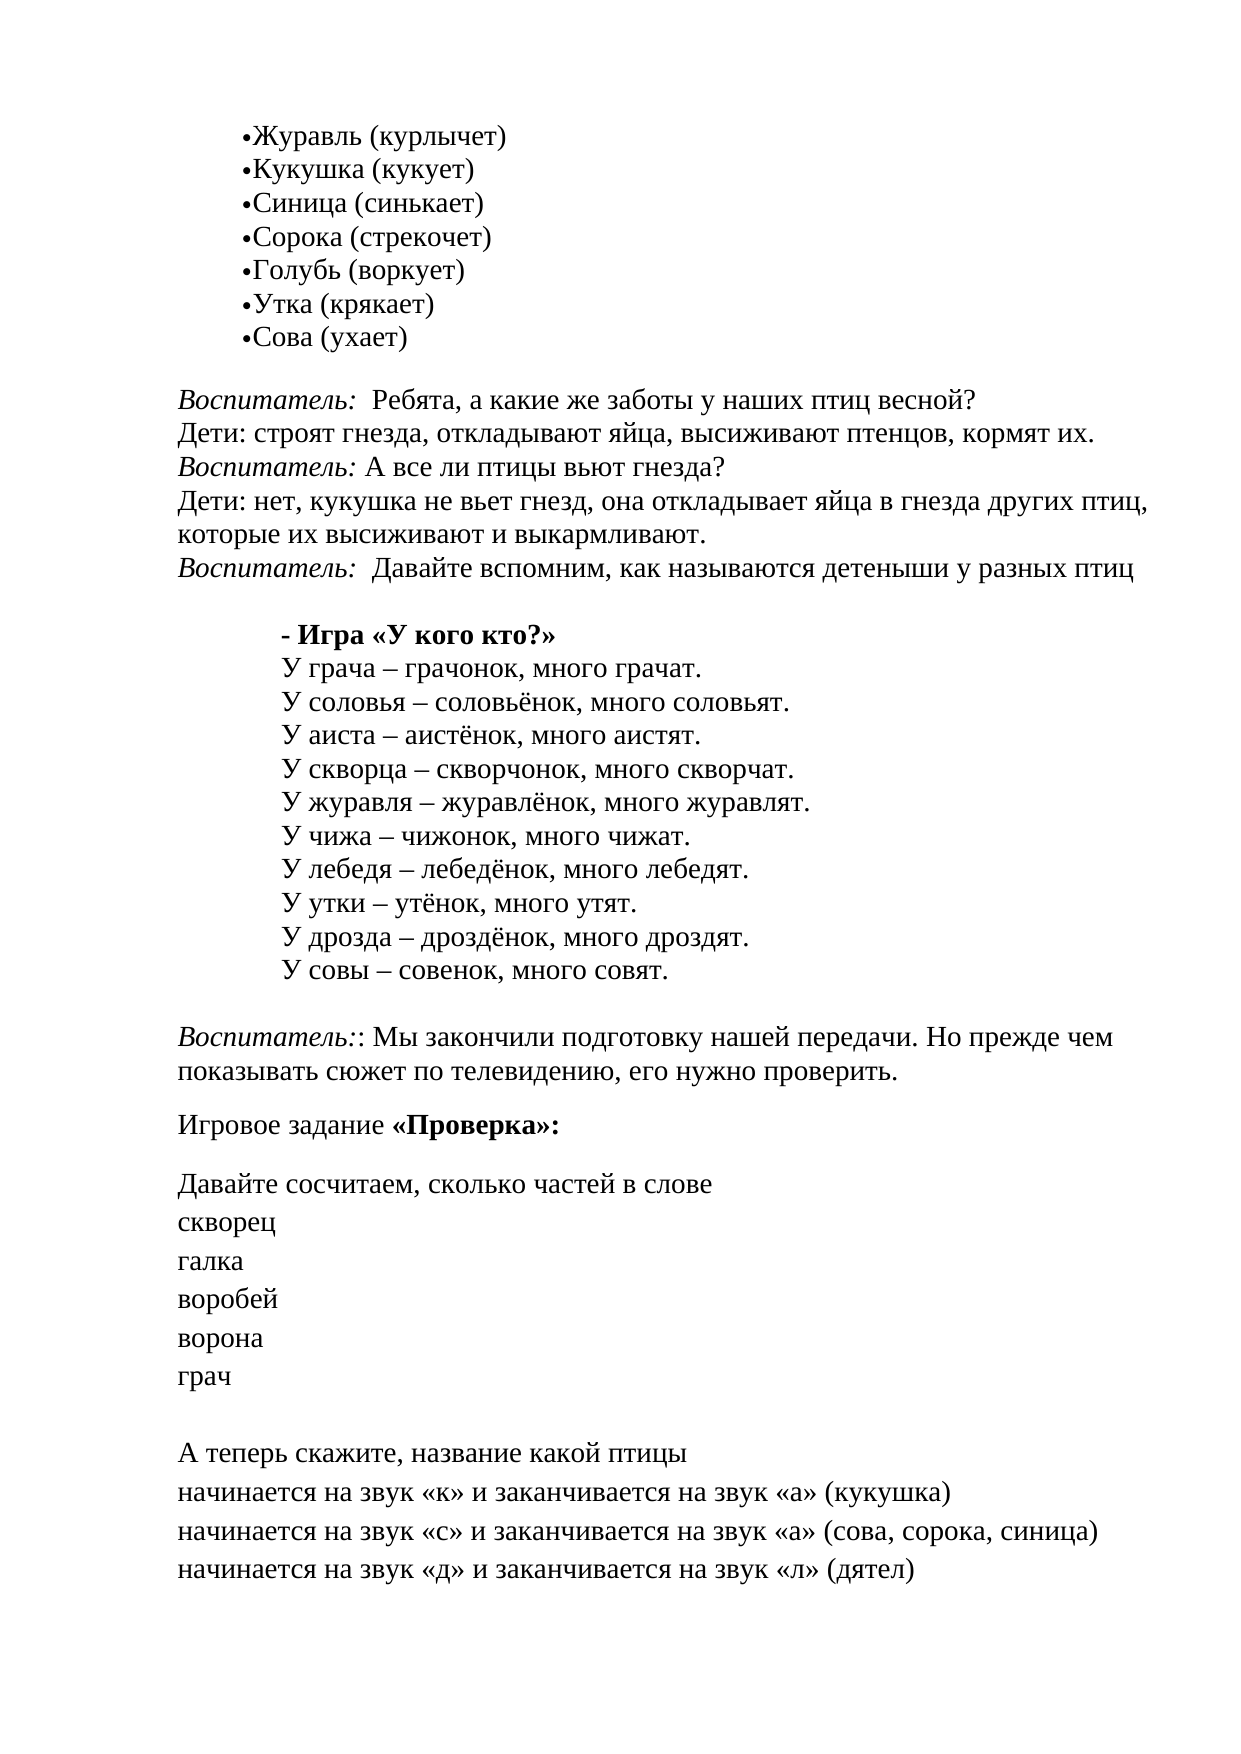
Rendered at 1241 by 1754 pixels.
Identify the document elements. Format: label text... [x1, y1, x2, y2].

text У лебедя – лебедёнок, много лебедят. [207, 852, 1122, 885]
list Утка (крякает) [243, 286, 1152, 319]
text Воспитатель: А все ли птицы вьют гнезда? [177, 449, 1152, 483]
list Сорока (стрекочет) [243, 219, 1152, 252]
text А теперь скажите, название какой птицы [177, 1436, 1152, 1469]
text У соловья – соловьёнок, много соловьят. [207, 684, 1122, 717]
text Воспитатель:: Мы закончили подготовку нашей передачи. Но прежде чем показывать сюжет по телевидению, его нужно проверить. [177, 1019, 1122, 1086]
text начинается на звук «с» и заканчивается на звук «а» (сова, сорока, синица) [177, 1513, 1152, 1546]
text начинается на звук «д» и заканчивается на звук «л» (дятел) [177, 1551, 1152, 1585]
list Журавль (курлычет) [243, 118, 1152, 152]
list Сова (ухает) [243, 319, 1152, 353]
text Дети: нет, кукушка не вьет гнезд, она откладывает яйца в гнезда других птиц, которые их высиживают и выкармливают. [177, 483, 1152, 550]
text У грача – грачонок, много грачат. [207, 650, 1122, 684]
text У чижа – чижонок, много чижат. [207, 818, 1122, 852]
text У журавля – журавлёнок, много журавлят. [207, 784, 1122, 818]
text Давайте сосчитаем, сколько частей в слове [177, 1166, 1152, 1199]
list Кукушка (кукует) [243, 152, 1152, 185]
text Дети: строят гнезда, откладывают яйца, высиживают птенцов, кормят их. [177, 416, 1152, 449]
text грач [177, 1358, 1152, 1392]
text У аиста – аистёнок, много аистят. [207, 717, 1122, 751]
text воробей [177, 1281, 1152, 1315]
text Воспитатель: Ребята, а какие же заботы у наших птиц весной? [177, 382, 1152, 416]
text Игровое задание «Проверка»: [177, 1107, 1152, 1141]
list Синица (синькает) [243, 185, 1152, 219]
text скворец [177, 1204, 1152, 1238]
text галка [177, 1243, 1152, 1276]
text У дрозда – дроздёнок, много дроздят. [207, 919, 1122, 952]
list Голубь (воркует) [243, 252, 1152, 286]
text У утки – утёнок, много утят. [207, 885, 1122, 919]
text У совы – совенок, много совят. [207, 952, 1122, 986]
text У скворца – скворчонок, много скворчат. [207, 751, 1122, 784]
text Воспитатель: Давайте вспомним, как называются детеныши у разных птиц [177, 550, 1152, 583]
text ворона [177, 1320, 1152, 1353]
text начинается на звук «к» и заканчивается на звук «а» (кукушка) [177, 1474, 1152, 1508]
text - Игра «У кого кто?» [207, 617, 1122, 650]
